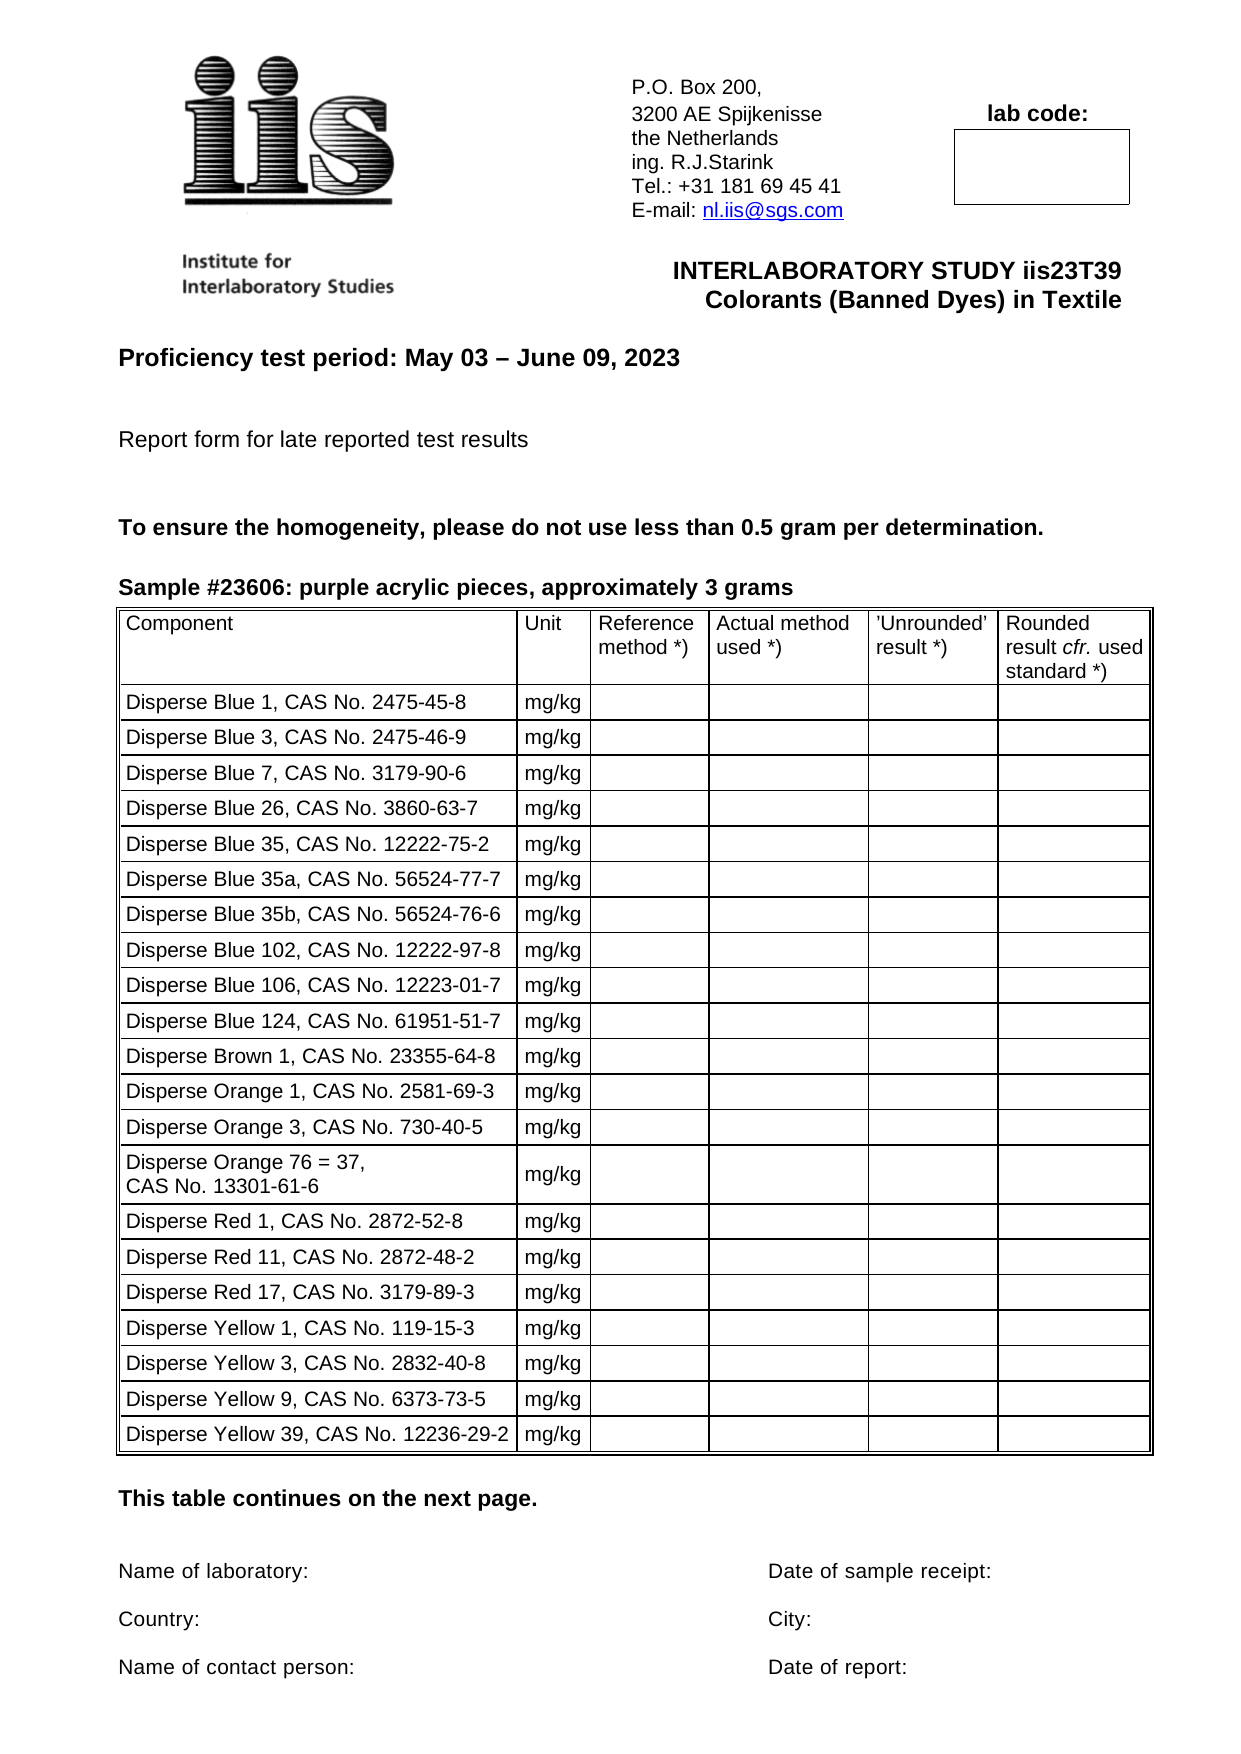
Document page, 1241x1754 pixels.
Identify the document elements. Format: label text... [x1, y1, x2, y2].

table_cell [999, 1346, 1149, 1380]
table_cell [591, 1311, 708, 1344]
table_cell Disperse Blue 35a, CAS No. 56524-77-7 [120, 862, 516, 896]
table_cell [710, 721, 868, 754]
table_cell [710, 1039, 868, 1073]
text To ensure the homogeneity, please do not use less than 0.5 gram per determination. [118, 511, 1122, 542]
table_cell [999, 1146, 1149, 1203]
table_cell [869, 1146, 997, 1203]
table_cell [999, 756, 1149, 790]
table_cell [869, 1311, 997, 1344]
table_cell mg/kg [518, 1311, 590, 1344]
table_cell [869, 862, 997, 896]
table_cell [869, 1004, 997, 1038]
table_cell [591, 721, 708, 754]
table_cell [591, 968, 708, 1002]
table_cell [591, 1146, 708, 1203]
table_cell [999, 827, 1149, 861]
table_cell [869, 1275, 997, 1309]
table_header Unit [518, 611, 590, 683]
text This table continues on the next page. [118, 1484, 1122, 1512]
table_cell [999, 933, 1149, 967]
table_cell [710, 1275, 868, 1309]
table_cell [710, 933, 868, 967]
table_cell [591, 791, 708, 825]
table_cell Disperse Blue 7, CAS No. 3179-90-6 [120, 755, 516, 790]
table_cell [710, 1311, 868, 1344]
table_cell mg/kg [518, 933, 590, 967]
table_cell [591, 933, 708, 967]
table_cell mg/kg [518, 1110, 590, 1144]
table_cell [869, 756, 997, 790]
table_cell [869, 1039, 997, 1073]
table_cell [591, 756, 708, 790]
table_cell [710, 1004, 868, 1038]
table_cell [869, 1417, 997, 1451]
table_cell mg/kg [518, 685, 590, 719]
table_cell [999, 898, 1149, 931]
table_cell [591, 685, 708, 719]
table_cell [710, 862, 868, 896]
table_cell Disperse Blue 26, CAS No. 3860-63-7 [120, 791, 516, 825]
table_cell [710, 1346, 868, 1380]
table_cell [591, 1039, 708, 1073]
table_cell [591, 1110, 708, 1144]
table_cell Disperse Yellow 9, CAS No. 6373-73-5 [120, 1381, 516, 1415]
text Report form for late reported test results [118, 425, 1122, 452]
table_cell mg/kg [518, 862, 590, 896]
table_cell Disperse Blue 1, CAS No. 2475-45-8 [120, 685, 516, 719]
table_cell [869, 685, 997, 719]
table_cell mg/kg [518, 968, 590, 1002]
table_cell [710, 1240, 868, 1274]
table_cell mg/kg [518, 1075, 590, 1108]
table_cell [591, 1205, 708, 1238]
table_cell [869, 968, 997, 1002]
table_cell mg/kg [518, 1205, 590, 1238]
table_cell [591, 862, 708, 896]
table_cell [710, 1382, 868, 1415]
table_cell [869, 721, 997, 754]
table_cell mg/kg [518, 1417, 590, 1451]
table_cell [999, 1275, 1149, 1309]
table_cell [869, 1240, 997, 1274]
table_cell Disperse Brown 1, CAS No. 23355-64-8 [120, 1039, 516, 1073]
table_cell [710, 898, 868, 931]
table_cell mg/kg [518, 1382, 590, 1415]
table_cell [999, 721, 1149, 754]
table_cell mg/kg [518, 1346, 590, 1380]
table_cell Disperse Blue 102, CAS No. 12222-97-8 [120, 933, 516, 967]
table_cell [710, 1075, 868, 1108]
table_cell [999, 1075, 1149, 1108]
table_cell [591, 1346, 708, 1380]
table_cell Disperse Red 17, CAS No. 3179-89-3 [120, 1275, 516, 1309]
table_cell [591, 1275, 708, 1309]
table_cell Disperse Blue 3, CAS No. 2475-46-9 [120, 720, 516, 754]
table_cell [869, 898, 997, 931]
table_cell [710, 685, 868, 719]
table_cell [999, 1039, 1149, 1073]
table_cell [710, 968, 868, 1002]
table_cell mg/kg [518, 1146, 590, 1203]
table_cell Disperse Yellow 39, CAS No. 12236-29-2 [120, 1416, 516, 1451]
table_cell [999, 1382, 1149, 1415]
table_cell mg/kg [518, 791, 590, 825]
table_header Component [120, 611, 516, 683]
table_cell [591, 898, 708, 931]
table_cell [591, 1417, 708, 1451]
table_cell Disperse Orange 3, CAS No. 730-40-5 [120, 1110, 516, 1144]
table_cell [999, 791, 1149, 825]
table_header Rounded result cfr. used standard *) [999, 611, 1149, 683]
table_cell [710, 1110, 868, 1144]
table_cell [869, 933, 997, 967]
table_cell [999, 1240, 1149, 1274]
table_cell [710, 756, 868, 790]
table_cell Disperse Red 1, CAS No. 2872-52-8 [120, 1204, 516, 1238]
table_cell [591, 827, 708, 861]
table_cell Disperse Blue 35b, CAS No. 56524-76-6 [120, 897, 516, 931]
table_cell Disperse Yellow 1, CAS No. 119-15-3 [120, 1310, 516, 1344]
table_cell [869, 791, 997, 825]
table_cell mg/kg [518, 1004, 590, 1038]
text Sample #23606: purple acrylic pieces, approximately 3 grams [118, 573, 1122, 600]
table_cell mg/kg [518, 1240, 590, 1274]
table_cell [591, 1382, 708, 1415]
table_cell [999, 1205, 1149, 1238]
table_cell mg/kg [518, 1039, 590, 1073]
table_cell [869, 1346, 997, 1380]
table_cell Disperse Yellow 3, CAS No. 2832-40-8 [120, 1346, 516, 1380]
table_header ’Unrounded’ result *) [869, 611, 997, 683]
table_cell [710, 827, 868, 861]
table_cell [999, 685, 1149, 719]
table_cell [710, 791, 868, 825]
table_cell [591, 1240, 708, 1274]
table_cell [869, 1075, 997, 1108]
table_cell Disperse Blue 35, CAS No. 12222-75-2 [120, 826, 516, 861]
picture [168, 30, 424, 313]
table_cell [869, 1110, 997, 1144]
table_cell [999, 862, 1149, 896]
table_cell [710, 1417, 868, 1451]
table_cell mg/kg [518, 1275, 590, 1309]
table_cell [999, 1004, 1149, 1038]
table_cell mg/kg [518, 827, 590, 861]
table_header Reference method *) [591, 611, 708, 683]
table_cell [999, 968, 1149, 1002]
table_cell [591, 1004, 708, 1038]
table_cell [999, 1110, 1149, 1144]
table_cell Disperse Orange 76 = 37, CAS No. 13301-61-6 [120, 1145, 516, 1203]
table_cell Disperse Red 11, CAS No. 2872-48-2 [120, 1239, 516, 1274]
table_cell Disperse Orange 1, CAS No. 2581-69-3 [120, 1074, 516, 1108]
table_cell [710, 1205, 868, 1238]
table_header Actual method used *) [710, 611, 868, 683]
table_cell [999, 1311, 1149, 1344]
table_cell [869, 1205, 997, 1238]
table_cell mg/kg [518, 721, 590, 754]
table_cell [869, 827, 997, 861]
table_cell [591, 1075, 708, 1108]
table_cell Disperse Blue 124, CAS No. 61951-51-7 [120, 1003, 516, 1038]
table_cell [869, 1382, 997, 1415]
table_cell mg/kg [518, 756, 590, 790]
table_cell Disperse Blue 106, CAS No. 12223-01-7 [120, 968, 516, 1002]
table_cell [999, 1417, 1149, 1451]
table_cell [710, 1146, 868, 1203]
table_cell mg/kg [518, 898, 590, 931]
